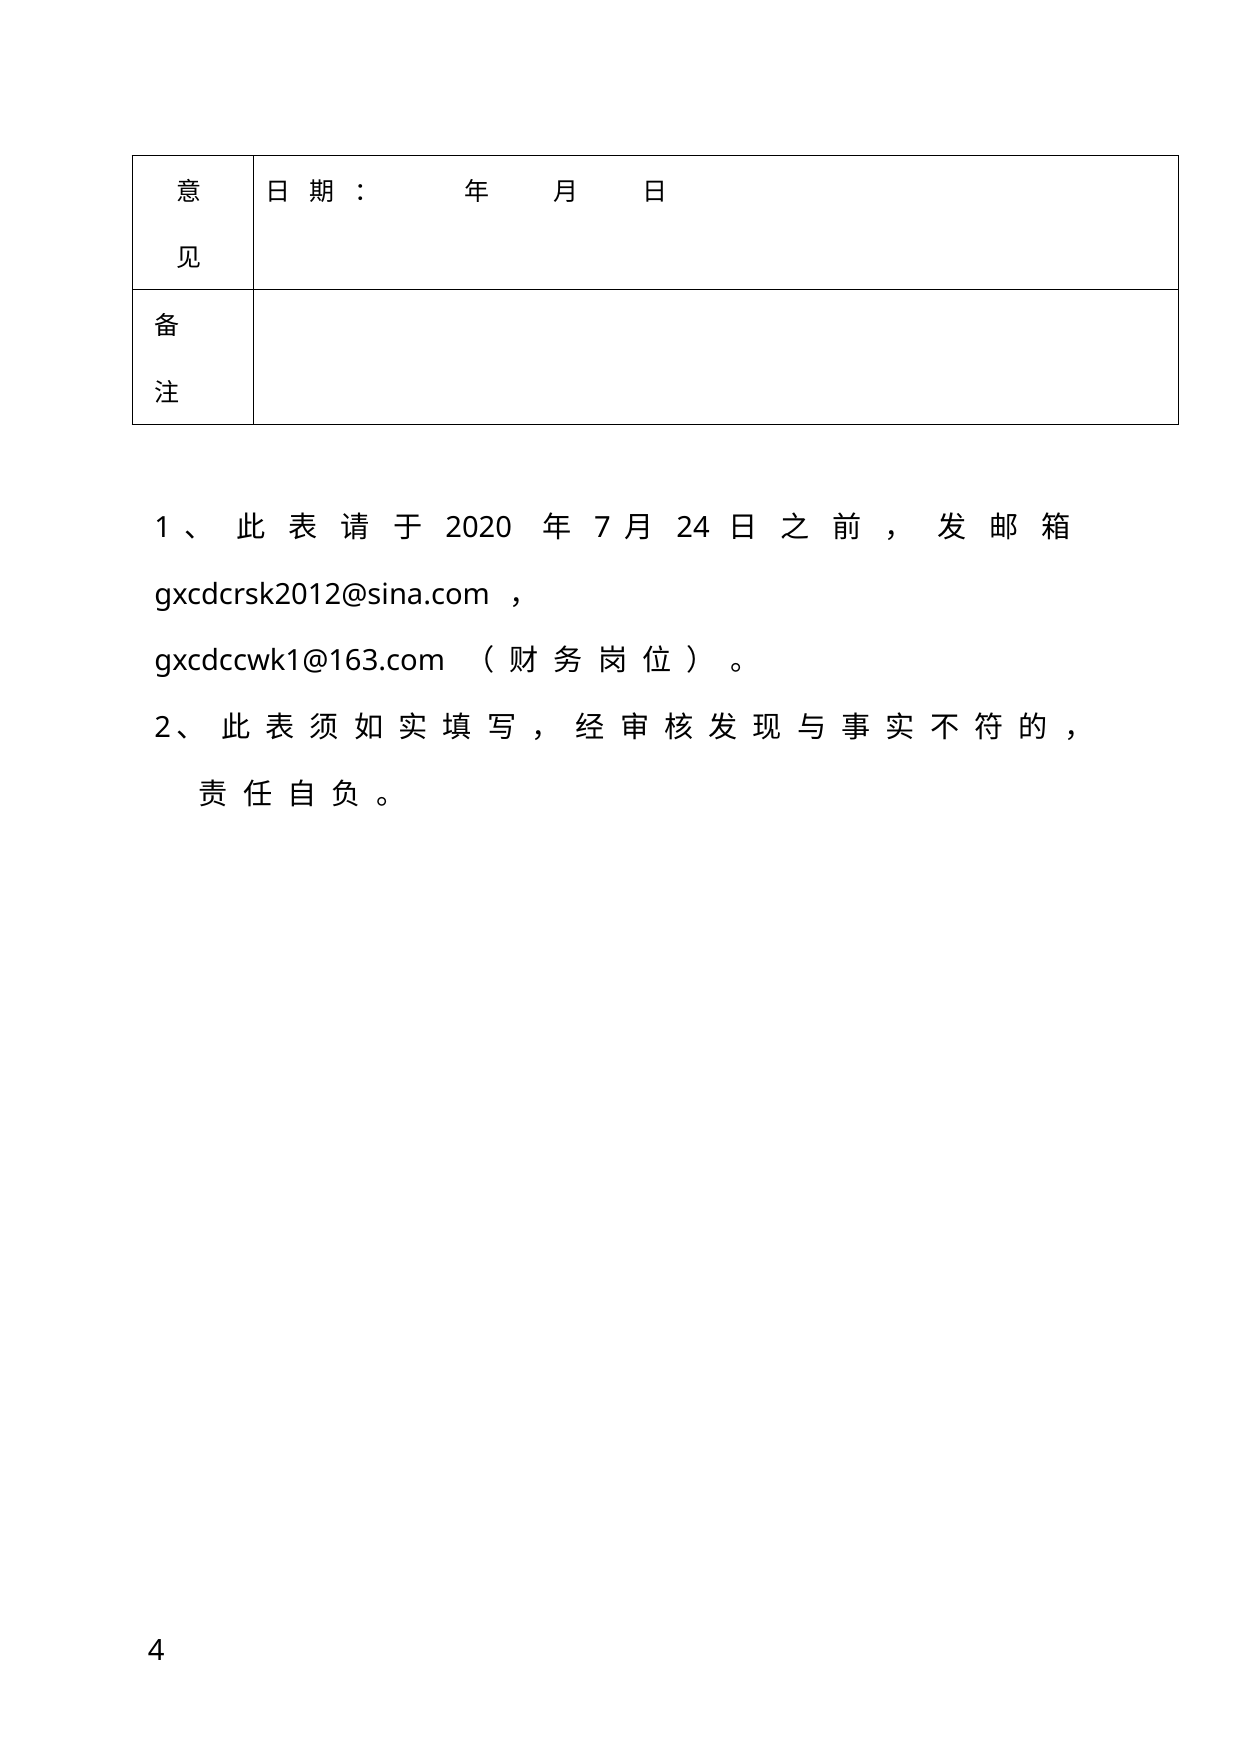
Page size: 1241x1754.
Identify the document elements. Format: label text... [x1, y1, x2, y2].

table_cell [254, 290, 1178, 424]
table_cell 审核人： 审核日期： 年 月 日 [254, 156, 1178, 289]
table_cell 审 核 意 见 [133, 156, 253, 289]
text 2、此表须如实填写，经审核发现与事实不符的，责任自负。 [154, 691, 1086, 825]
text 1、此表请于2020年7月24日之前，发邮箱 gxcdcrsk2012@sina.com， [154, 491, 1086, 625]
text gxcdccwk1@163.com（财务岗位）。 [154, 625, 1086, 691]
table_cell 备 注 [133, 290, 253, 424]
